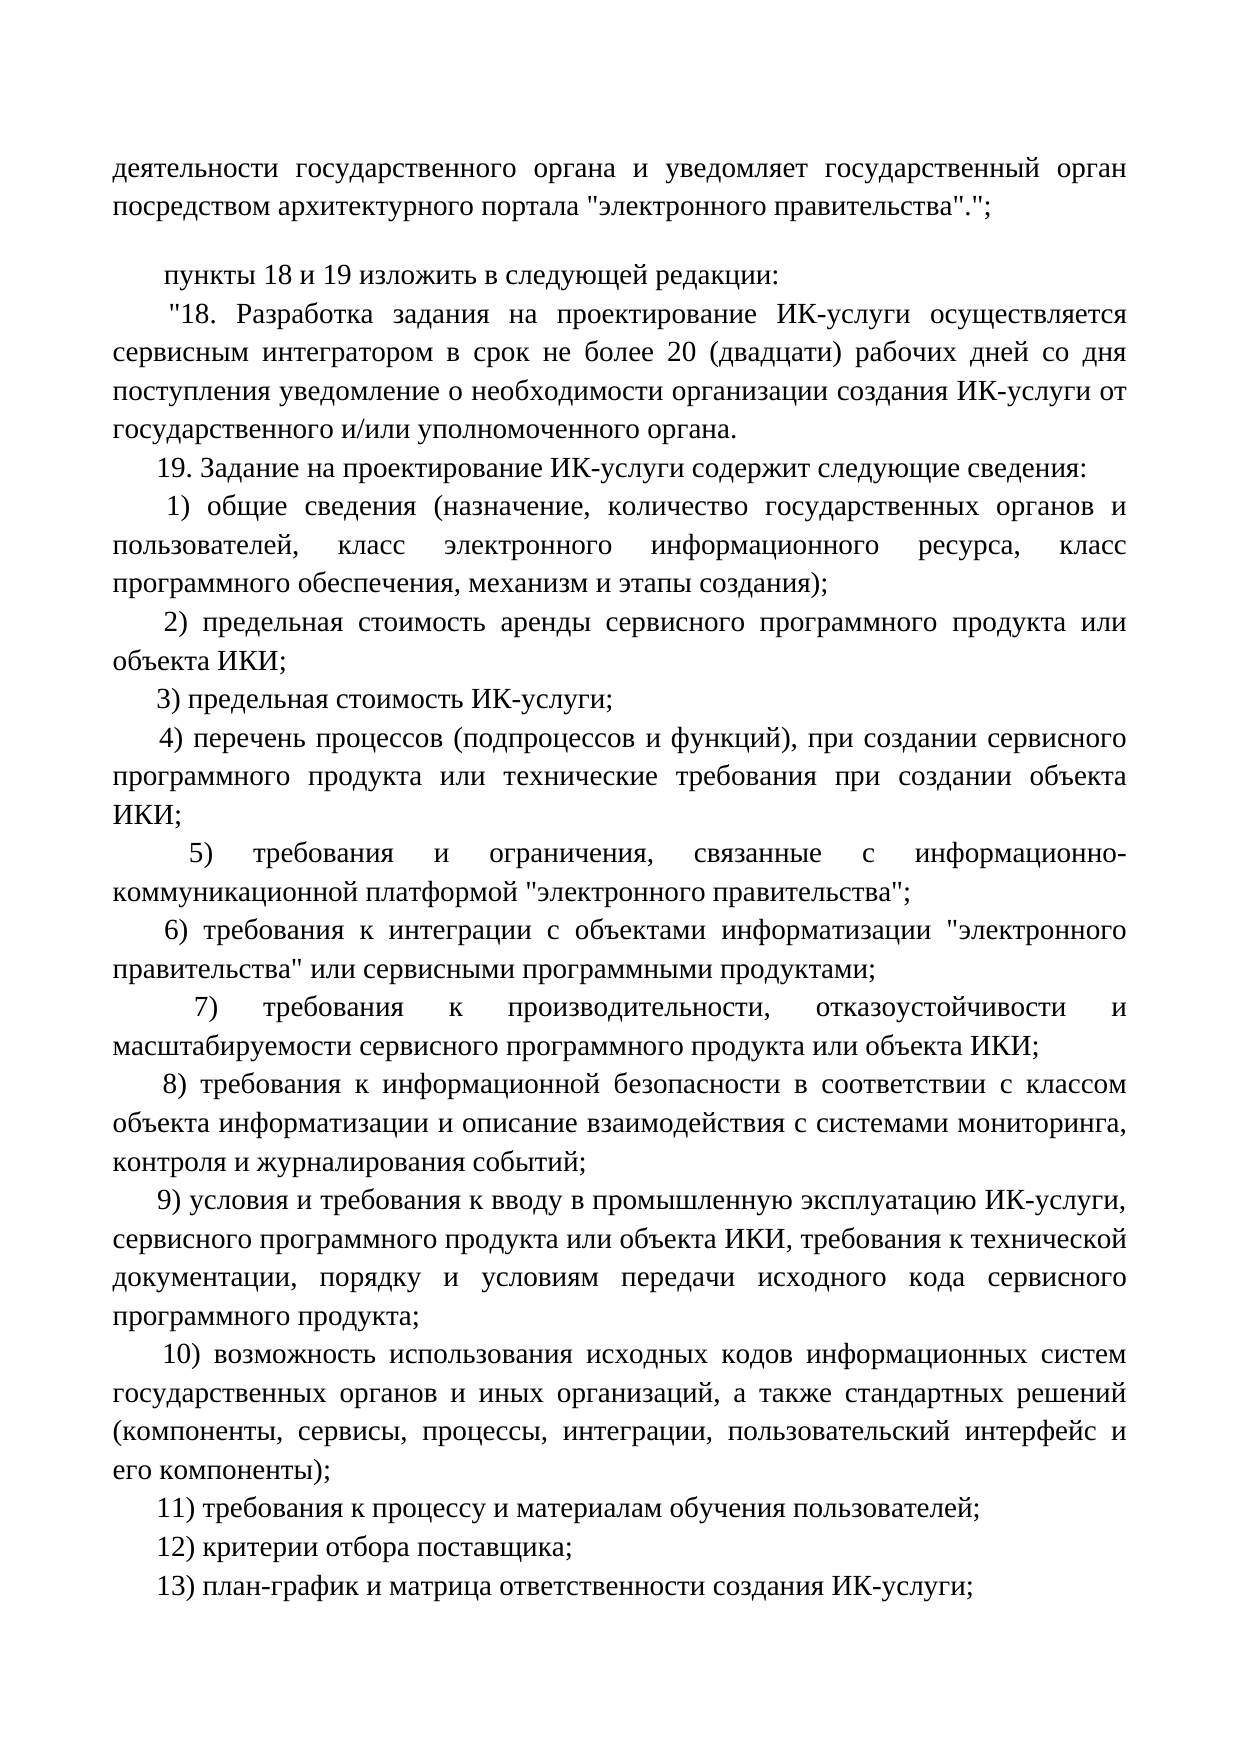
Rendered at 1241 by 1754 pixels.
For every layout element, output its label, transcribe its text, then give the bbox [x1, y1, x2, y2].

text 8) требования к информационной безопасности в соответствии с классом объекта информатизации и описание взаимодействия с системами мониторинга, контроля и журналирования событий; [112, 1067, 1128, 1177]
text 1) общие сведения (назначение, количество государственных органов и пользователей, класс электронного информационного ресурса, класс программного обеспечения, механизм и этапы создания); [112, 488, 1128, 599]
text пункты 18 и 19 изложить в следующей редакции: [112, 257, 1128, 291]
text "18. Разработка задания на проектирование ИК-услуги осуществляется сервисным интегратором в срок не более 20 (двадцати) рабочих дней со дня поступления уведомление о необходимости организации создания ИК-услуги от государственного и/или уполномоченного органа. [112, 296, 1128, 445]
text 9) условия и требования к вводу в промышленную эксплуатацию ИК-услуги, сервисного программного продукта или объекта ИКИ, требования к технической документации, порядку и условиям передачи исходного кода сервисного программного продукта; [112, 1182, 1128, 1331]
text 6) требования к интеграции с объектами информатизации "электронного правительства" или сервисными программными продуктами; [112, 912, 1128, 984]
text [112, 150, 1128, 222]
text 12) критерии отбора поставщика; [112, 1529, 1128, 1563]
text 7) требования к производительности, отказоустойчивости и масштабируемости сервисного программного продукта или объекта ИКИ; [112, 989, 1128, 1062]
text 11) требования к процессу и материалам обучения пользователей; [112, 1491, 1128, 1524]
text 10) возможность использования исходных кодов информационных систем государственных органов и иных организаций, а также стандартных решений (компоненты, сервисы, процессы, интеграции, пользовательский интерфейс и его компоненты); [112, 1336, 1128, 1486]
text 2) предельная стоимость аренды сервисного программного продукта или объекта ИКИ; [112, 604, 1128, 676]
text 13) план-график и матрица ответственности создания ИК-услуги; [112, 1568, 1128, 1601]
text 4) перечень процессов (подпроцессов и функций), при создании сервисного программного продукта или технические требования при создании объекта ИКИ; [112, 720, 1128, 830]
text 5) требования и ограничения, связанные с информационно-коммуникационной платформой "электронного правительства"; [112, 835, 1128, 907]
text 19. Задание на проектирование ИК-услуги содержит следующие сведения: [112, 450, 1128, 483]
text 3) предельная стоимость ИК-услуги; [112, 681, 1128, 715]
